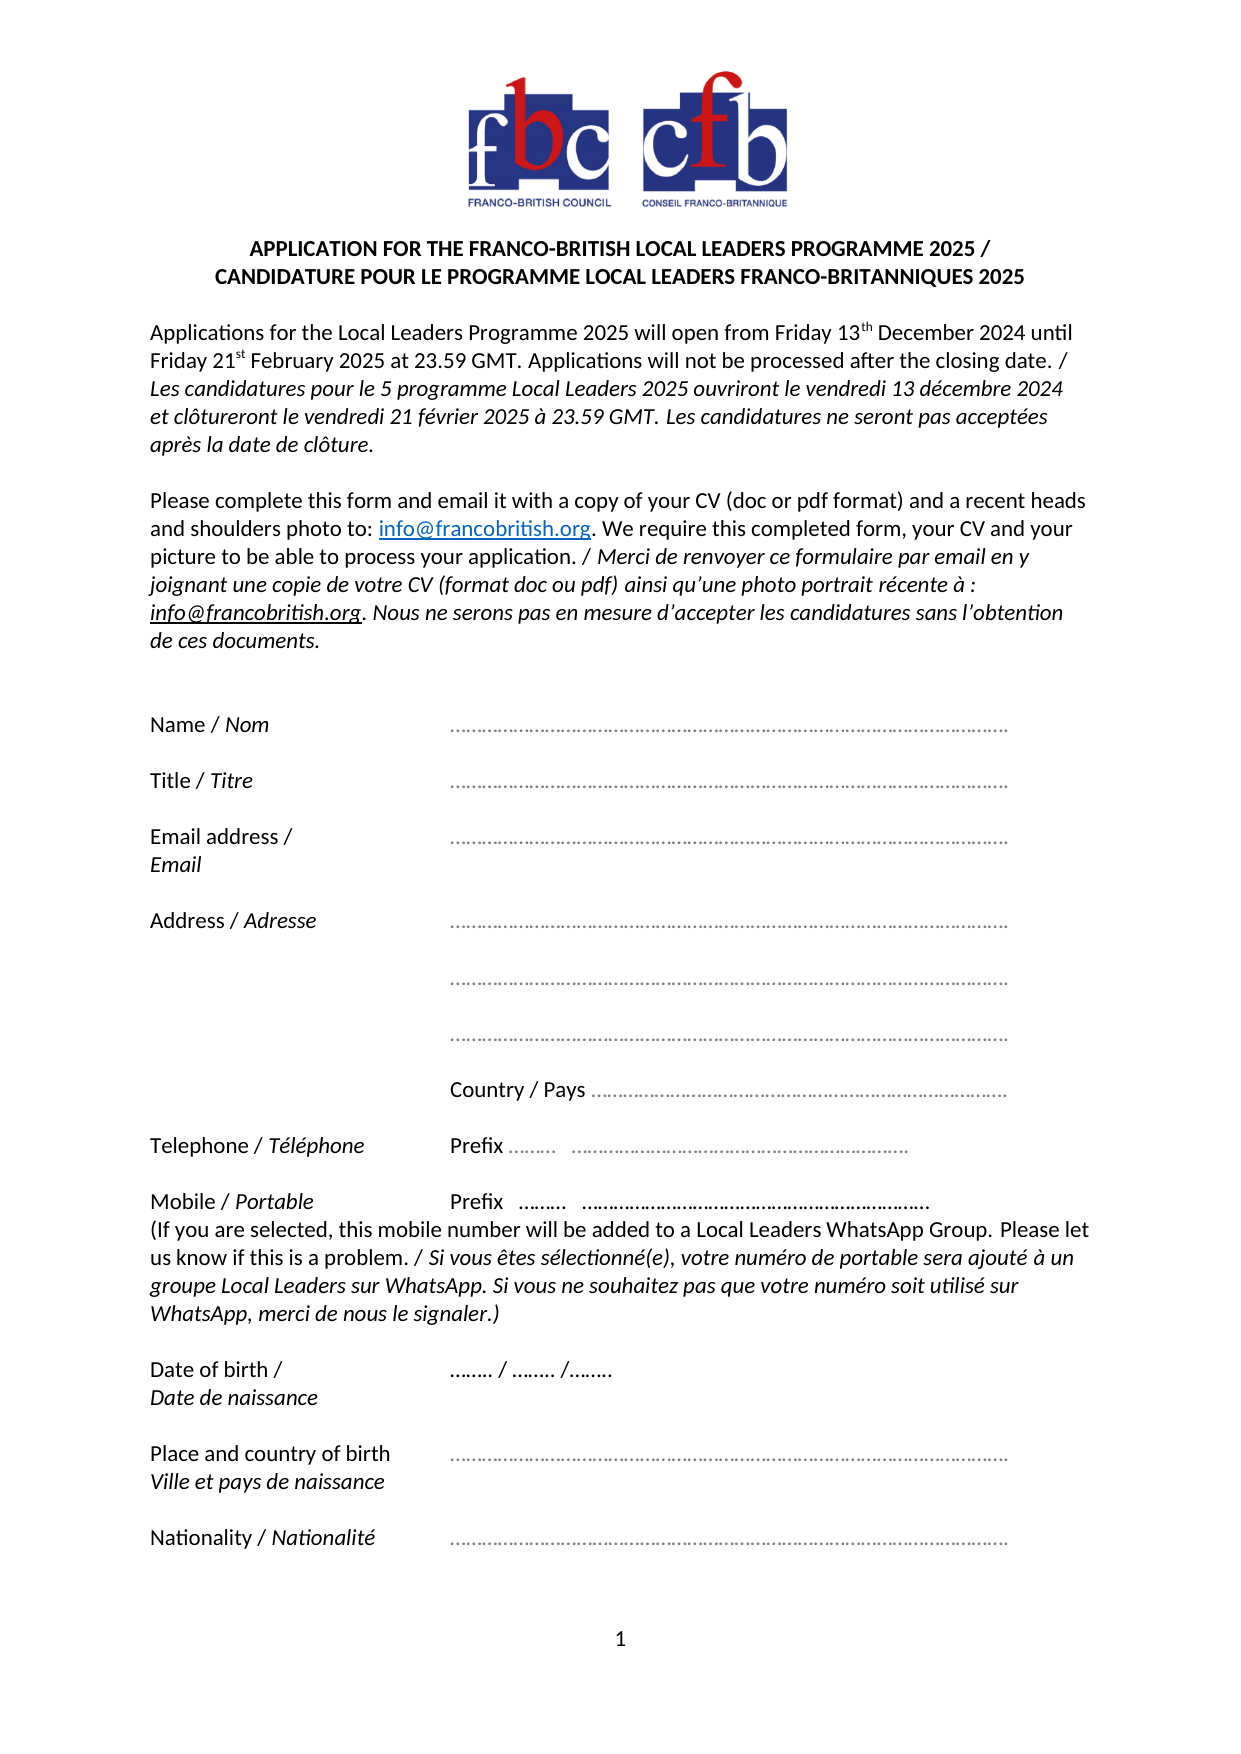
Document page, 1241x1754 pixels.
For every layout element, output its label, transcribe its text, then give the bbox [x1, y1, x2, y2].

text Please complete this form and email it with a copy of your CV (doc or pdf format) and a recent heads and shoulders photo to: info@francobritish.org. We require this completed form, your CV and your picture to be able to process your application. / Merci de renvoyer ce formulaire par email en y joignant une copie de votre CV (format doc ou pdf) ainsi qu’une photo portrait récente à : info@francobritish.org. Nous ne serons pas en mesure d’accepter les candidatures sans l’obtention de ces documents. [150, 486, 1090, 654]
picture [634, 62, 802, 215]
text Nationality / Nationalité ……………………………………………………………………………………………. [150, 1523, 1090, 1551]
text ……………………………………………………………………………………………. [150, 1019, 1090, 1047]
text CANDIDATURE POUR LE PROGRAMME LOCAL LEADERS FRANCO-BRITANNIQUES 2025 [150, 262, 1090, 290]
text Applications for the Local Leaders Programme 2025 will open from Friday 13th December 2024 until Friday 21st February 2025 at 23.59 GMT. Applications will not be processed after the closing date. / Les candidatures pour le 5 programme Local Leaders 2025 ouvriront le vendredi 13 décembre 2024 et clôtureront le vendredi 21 février 2025 à 23.59 GMT. Les candidatures ne seront pas acceptées après la date de clôture. [150, 318, 1090, 458]
text Ville et pays de naissance [150, 1467, 1090, 1495]
text Address / Adresse ……………………………………………………………………………………………. [150, 907, 1090, 934]
text Date of birth / …….. / …….. /…….. [150, 1355, 1090, 1383]
text Mobile / Portable Prefix ……… ………………………………………………………… [150, 1187, 1090, 1215]
text (If you are selected, this mobile number will be added to a Local Leaders WhatsApp Group. Please let us know if this is a problem. / Si vous êtes sélectionné(e), votre numéro de portable sera ajouté à un groupe Local Leaders sur WhatsApp. Si vous ne souhaitez pas que votre numéro soit utilisé sur WhatsApp, merci de nous le signaler.) [150, 1215, 1090, 1327]
text Title / Titre ……………………………………………………………………………………………. [150, 766, 1090, 794]
text Telephone / Téléphone Prefix ……… ………………………………………………………. [150, 1131, 1090, 1159]
text Place and country of birth ……………………………………………………………………………………………. [150, 1439, 1090, 1467]
text Email address / ……………………………………………………………………………………………. [150, 822, 1090, 851]
picture [457, 68, 624, 213]
text Email [150, 851, 1090, 878]
text Name / Nom ……………………………………………………………………………………………. [150, 710, 1090, 738]
text Country / Pays ……………………………………………………………………. [150, 1075, 1090, 1103]
text ……………………………………………………………………………………………. [150, 963, 1090, 991]
text Date de naissance [150, 1383, 1090, 1411]
text APPLICATION FOR THE FRANCO-BRITISH LOCAL LEADERS PROGRAMME 2025 / [150, 234, 1090, 262]
